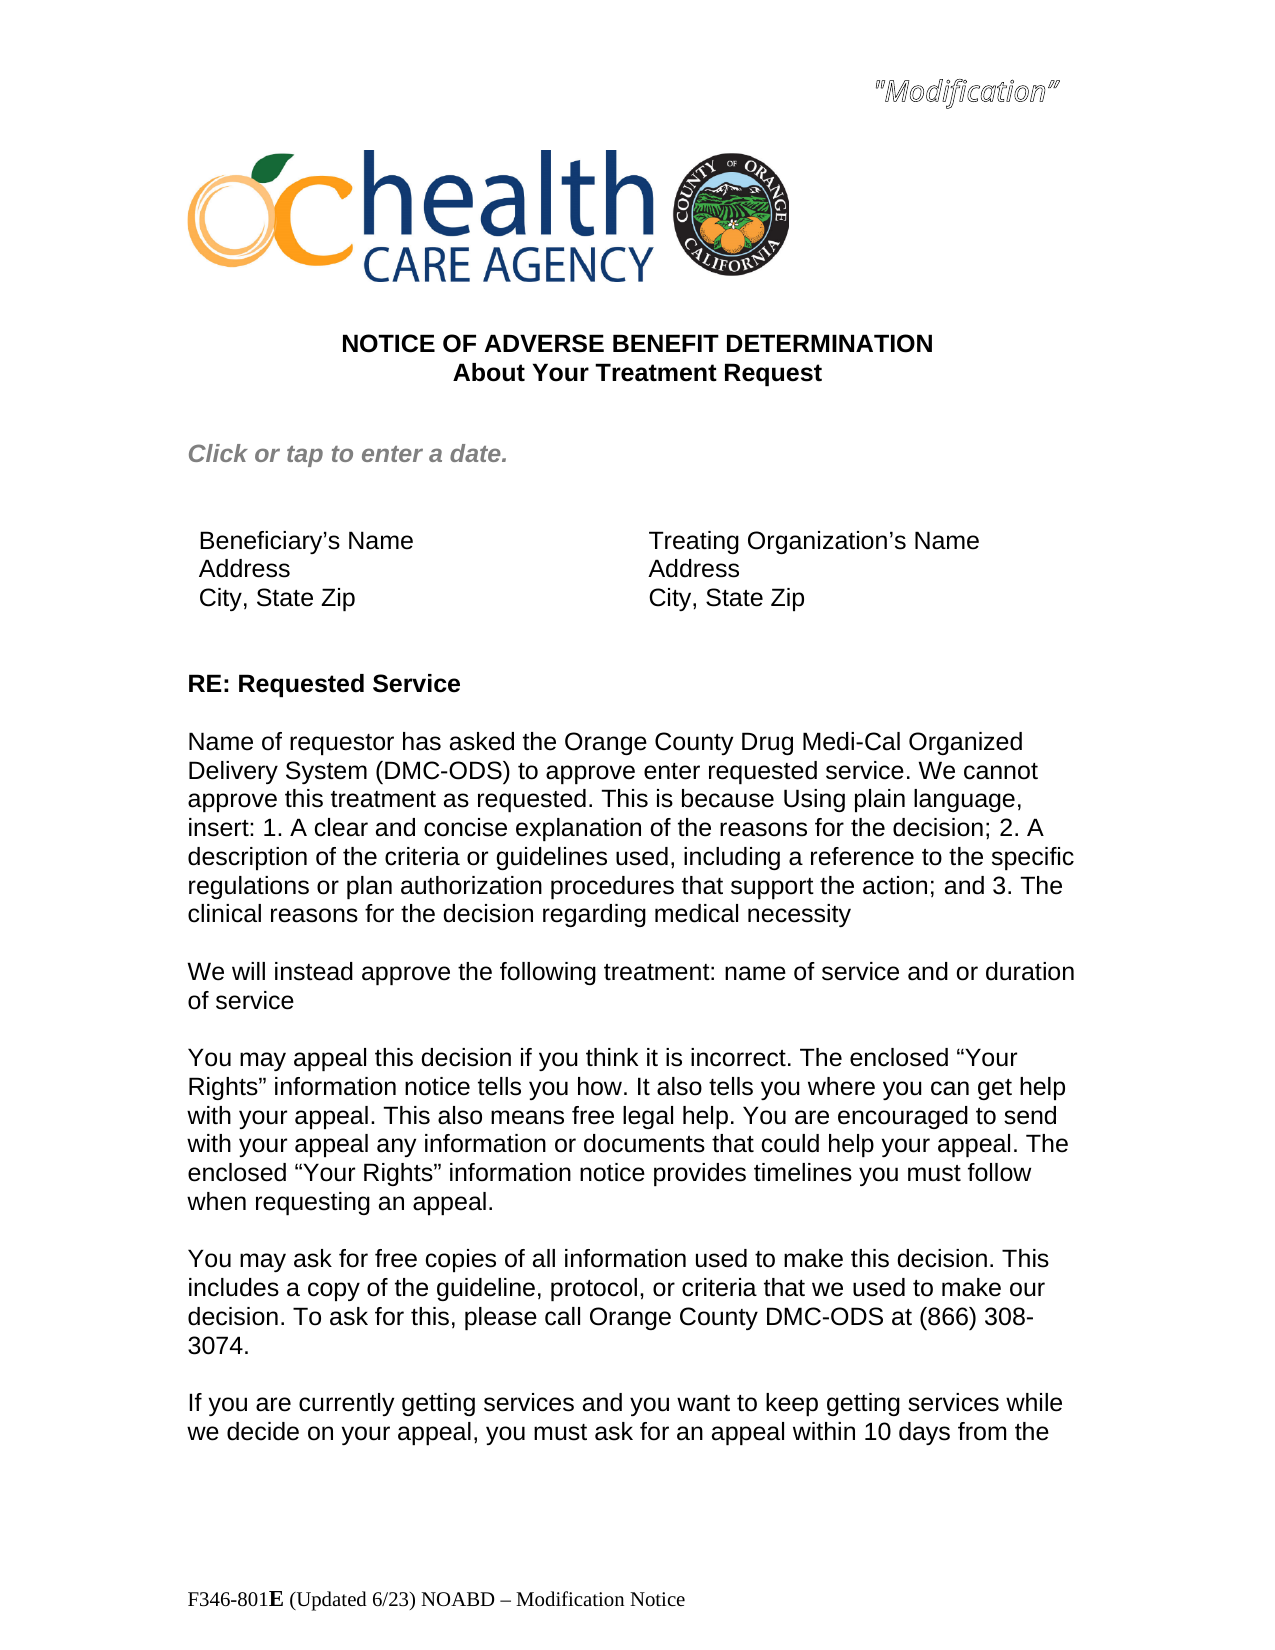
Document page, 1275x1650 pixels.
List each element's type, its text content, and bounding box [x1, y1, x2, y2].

text We will instead approve the following treatment: name of service and or duration of service [187, 957, 1087, 1014]
table_header Treating Organization’s Name [637, 526, 1086, 554]
table_cell City, State Zip [188, 583, 637, 612]
table_cell City, State Zip [637, 583, 1086, 612]
subtitle RE: Requested Service [187, 669, 1087, 698]
table_cell Address [637, 555, 1086, 583]
text You may appeal this decision if you think it is incorrect. The enclosed “Your Rights” information notice tells you how. It also tells you where you can get help with your appeal. This also means free legal help. You are encouraged to send with your appeal any information or documents that could help your appeal. The enclosed “Your Rights” information notice provides timelines you must follow when requesting an appeal. [187, 1043, 1087, 1216]
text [187, 1388, 1087, 1446]
table_header Beneficiary’s Name [188, 526, 637, 554]
table_cell Address [188, 555, 637, 583]
text You may ask for free copies of all information used to make this decision. This includes a copy of the guideline, protocol, or criteria that we used to make our decision. To ask for this, please call Orange County DMC-ODS at (866) 308-3074. [187, 1244, 1087, 1359]
picture [187, 150, 789, 282]
subtitle NOTICE OF ADVERSE BENEFIT DETERMINATION [187, 329, 1087, 358]
subtitle About Your Treatment Request [187, 358, 1087, 387]
text Name of requestor has asked the Orange County Drug Medi-Cal Organized Delivery System (DMC-ODS) to approve enter requested service. We cannot approve this treatment as requested. This is because Using plain language, insert: 1. A clear and concise explanation of the reasons for the decision; 2. A description of the criteria or guidelines used, including a reference to the specific regulations or plan authorization procedures that support the action; and 3. The clinical reasons for the decision regarding medical necessity [187, 727, 1087, 928]
